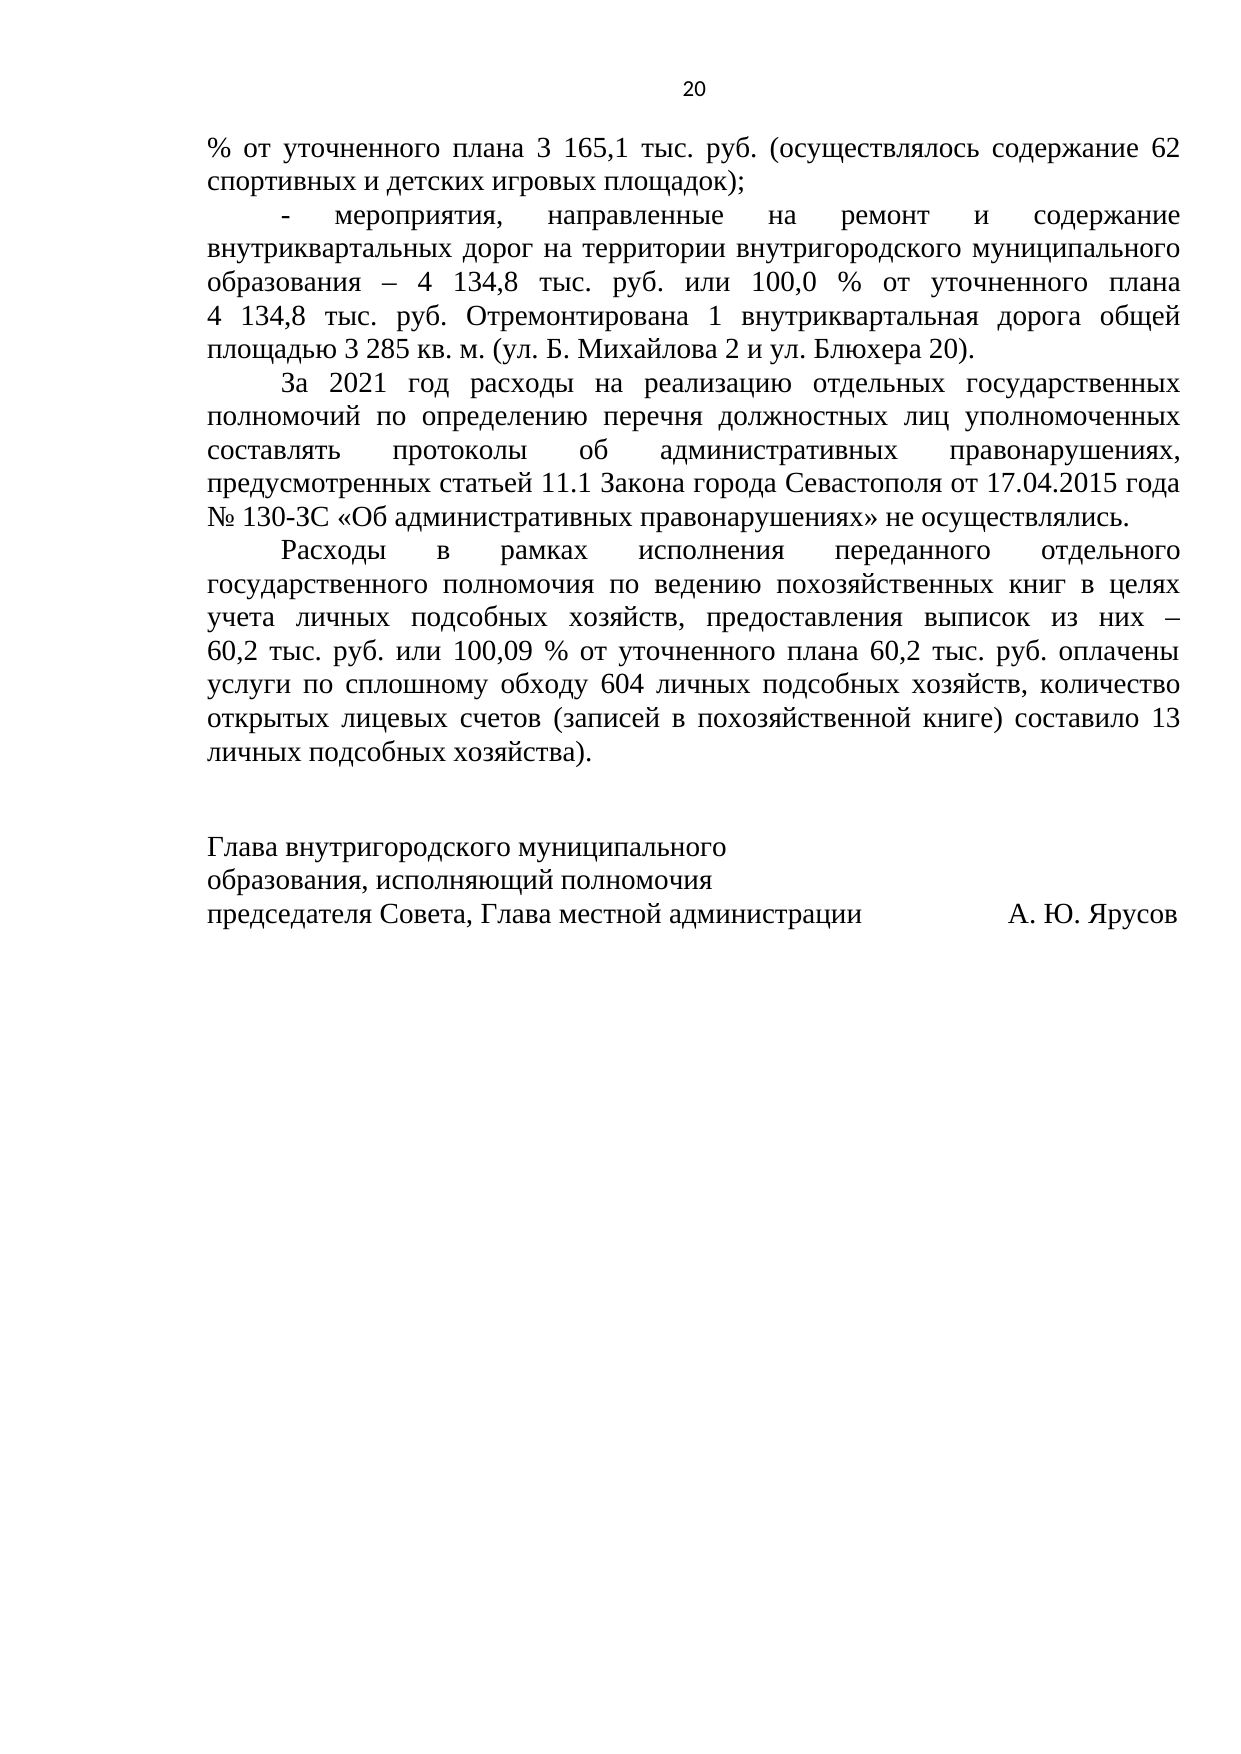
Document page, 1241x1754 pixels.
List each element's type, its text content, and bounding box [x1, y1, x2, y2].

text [207, 130, 1181, 197]
text образования, исполняющий полномочия [207, 862, 1181, 896]
text Глава внутригородского муниципального [207, 829, 1181, 862]
text председателя Совета, Глава местной администрации А. Ю. Ярусов [207, 896, 1181, 929]
text Расходы в рамках исполнения переданного отдельного государственного полномочия по ведению похозяйственных книг в целях учета личных подсобных хозяйств, предоставления выписок из них – 60,2 тыс. руб. или 100,09 % от уточненного плана 60,2 тыс. руб. оплачены услуги по сплошному обходу 604 личных подсобных хозяйств, количество открытых лицевых счетов (записей в похозяйственной книге) составило 13 личных подсобных хозяйства). [207, 532, 1181, 767]
text За 2021 год расходы на реализацию отдельных государственных полномочий по определению перечня должностных лиц уполномоченных составлять протоколы об административных правонарушениях, предусмотренных статьей 11.1 Закона города Севастополя от 17.04.2015 года № 130-ЗС «Об административных правонарушениях» не осуществлялись. [207, 365, 1181, 532]
text - мероприятия, направленные на ремонт и содержание внутриквартальных дорог на территории внутригородского муниципального образования – 4 134,8 тыс. руб. или 100,0 % от уточненного плана 4 134,8 тыс. руб. Отремонтирована 1 внутриквартальная дорога общей площадью 3 285 кв. м. (ул. Б. Михайлова 2 и ул. Блюхера 20). [207, 197, 1181, 365]
